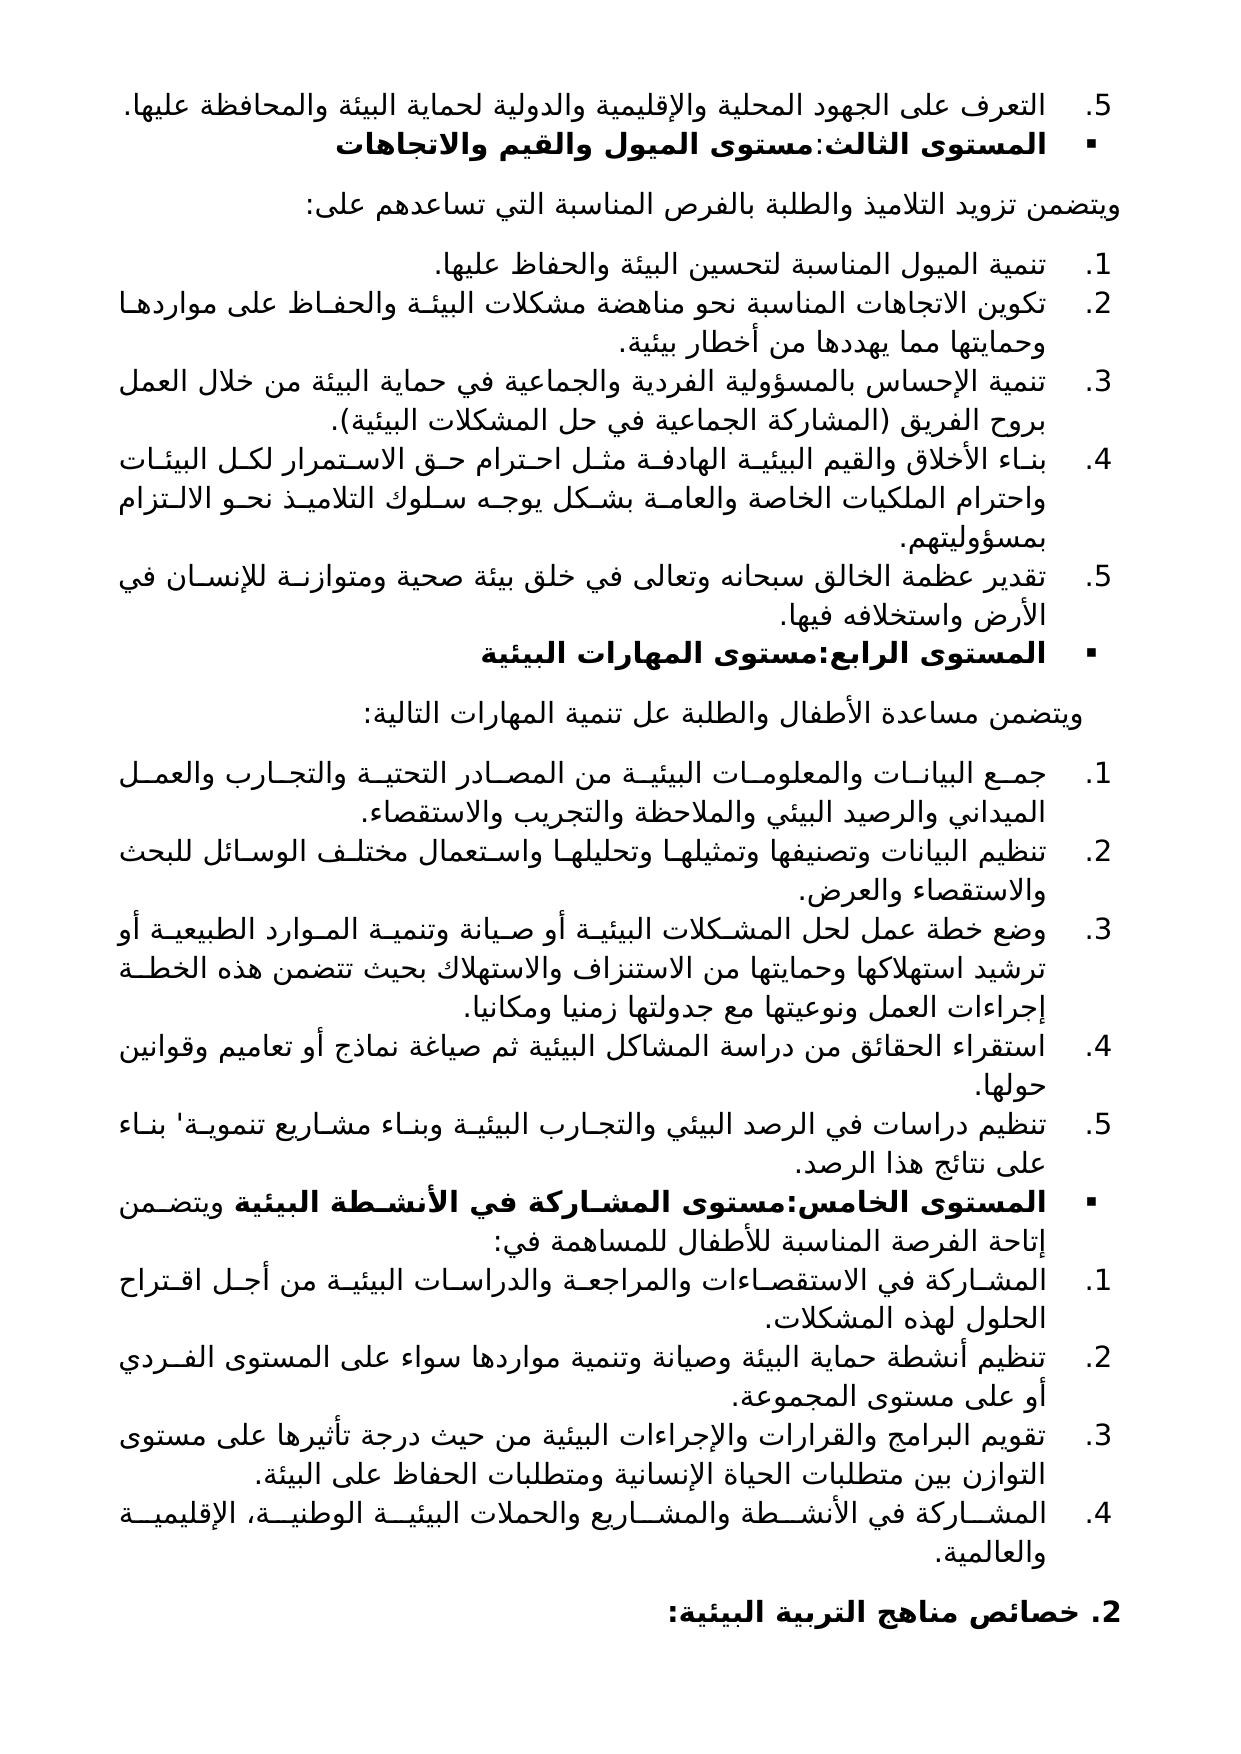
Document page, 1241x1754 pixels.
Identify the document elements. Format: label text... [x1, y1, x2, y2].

list تكوين الاتجاهات المناسبة نحو مناهضة مشكلات البيئة والحفاظ على مواردها وحمايتها مما يهددها من أخطار بيئية. [118, 286, 1084, 359]
list تقدير عظمة الخالق سبحانه وتعالى في خلق بيئة صحية ومتوازنة للإنسان في الأرض واستخلافه فيها. [118, 559, 1084, 632]
list استقراء الحقائق من دراسة المشاكل البيئية ثم صياغة نماذج أو تعاميم وقوانين حولها. [118, 1029, 1084, 1102]
text ويتضمن مساعدة الأطفال والطلبة عل تنمية المهارات التالية: [118, 697, 1084, 731]
list المستوى الثالث:مستوى الميول والقيم والاتجاهات [118, 128, 1084, 162]
list تنظيم أنشطة حماية البيئة وصيانة وتنمية مواردها سواء على المستوى الفردي أو على مستوى المجموعة. [118, 1341, 1084, 1414]
list المستوى الخامس:مستوى المشاركة في الأنشطة البيئية ويتضمن إتاحة الفرصة المناسبة للأطفال للمساهمة في: [118, 1185, 1084, 1258]
list المستوى الرابع:مستوى المهارات البيئية [118, 637, 1084, 671]
list وضع خطة عمل لحل المشكلات البيئية أو صيانة وتنمية الموارد الطبيعية أو ترشيد استهلاكها وحمايتها من الاستنزاف والاستهلاك بحيث تتضمن هذه الخطة إجراءات العمل ونوعيتها مع جدولتها زمنيا ومكانيا. [118, 912, 1084, 1024]
list تنظيم دراسات في الرصد البيئي والتجارب البيئية وبناء مشاريع تنموية' بناء على نتائج هذا الرصد. [118, 1107, 1084, 1180]
text 2. خصائص مناهج التربية البيئية: [118, 1595, 1122, 1629]
list تنمية الإحساس بالمسؤولية الفردية والجماعية في حماية البيئة من خلال العمل بروح الفريق (المشاركة الجماعية في حل المشكلات البيئية). [118, 364, 1084, 437]
list تنظيم البيانات وتصنيفها وتمثيلها وتحليلها واستعمال مختلف الوسائل للبحث والاستقصاء والعرض. [118, 834, 1084, 907]
text ويتضمن تزويد التلاميذ والطلبة بالفرص المناسبة التي تساعدهم على: [118, 187, 1122, 221]
list بناء الأخلاق والقيم البيئية الهادفة مثل احترام حق الاستمرار لكل البيئات واحترام الملكيات الخاصة والعامة بشكل يوجه سلوك التلاميذ نحو الالتزام بمسؤوليتهم. [118, 442, 1084, 554]
list تقويم البرامج والقرارات والإجراءات البيئية من حيث درجة تأثيرها على مستوى التوازن بين متطلبات الحياة الإنسانية ومتطلبات الحفاظ على البيئة. [118, 1419, 1084, 1492]
list جمع البيانات والمعلومات البيئية من المصادر التحتية والتجارب والعمل الميداني والرصيد البيئي والملاحظة والتجريب والاستقصاء. [118, 756, 1084, 829]
list المشاركة في الأنشطة والمشاريع والحملات البيئية الوطنية، الإقليمية والعالمية. [118, 1497, 1084, 1569]
list التعرف على الجهود المحلية والإقليمية والدولية لحماية البيئة والمحافظة عليها. [118, 89, 1084, 123]
list المشاركة في الاستقصاءات والمراجعة والدراسات البيئية من أجل اقتراح الحلول لهذه المشكلات. [118, 1263, 1084, 1336]
list تنمية الميول المناسبة لتحسين البيئة والحفاظ عليها. [118, 247, 1084, 281]
